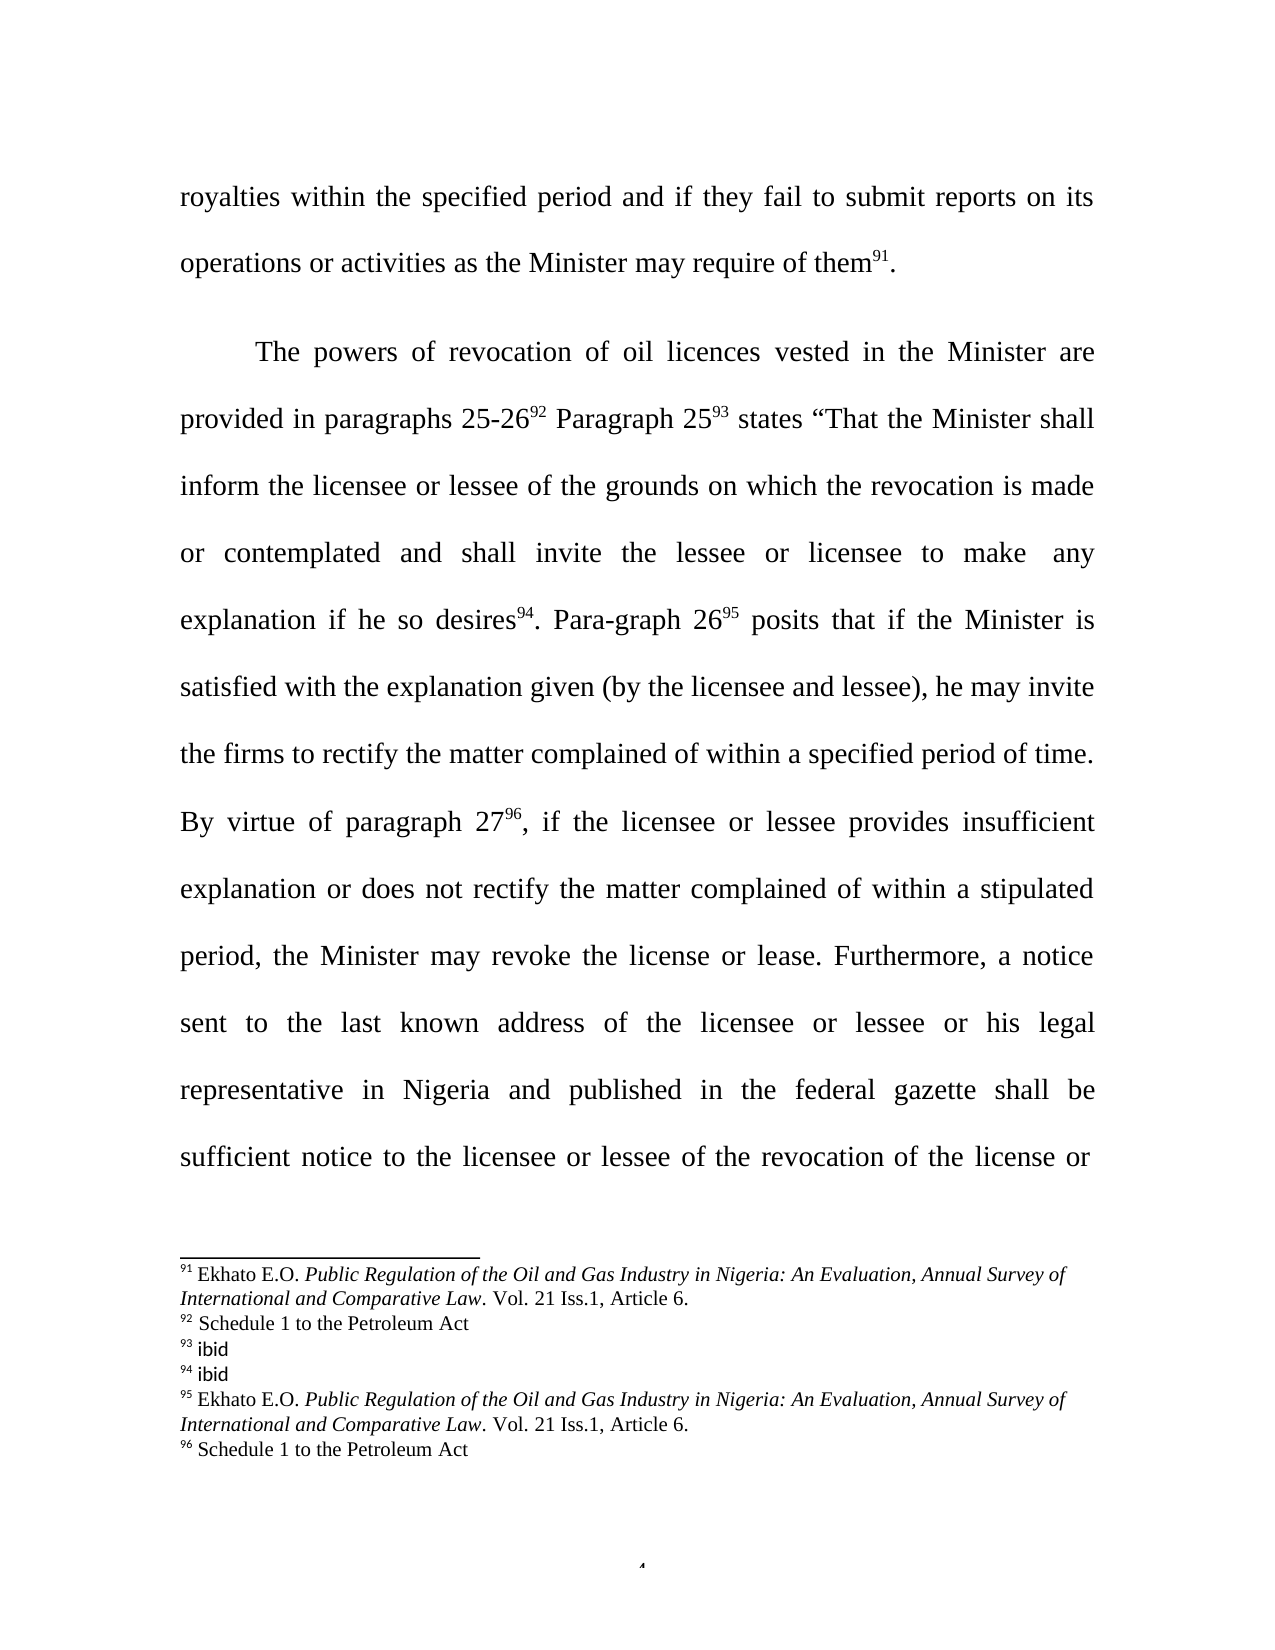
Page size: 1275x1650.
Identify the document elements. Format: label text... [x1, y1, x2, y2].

text The powers of revocation of oil licences vested in the Minister are provided in paragraphs 25-2692 Paragraph 2593 states “That the Minister shall inform the licensee or lessee of the grounds on which the revocation is made or contemplated and shall invite the lessee or licensee to make any explanation if he so desires94. Para-graph 2695 posits that if the Minister is satisfied with the explanation given (by the licensee and lessee), he may invite the firms to rectify the matter complained of within a specified period of time. By virtue of paragraph 2796, if the licensee or lessee provides insufficient explanation or does not rectify the matter complained of within a stipulated period, the Minister may revoke the license or lease. Furthermore, a notice sent to the last known address of the licensee or lessee or his legal representative in Nigeria and published in the federal gazette shall be sufficient notice to the licensee or lessee of the revocation of the license or [180, 334, 1095, 1173]
text 93 ibid [180, 1336, 1108, 1361]
text royalties within the specified period and if they fail to submit reports on its operations or activities as the Minister may require of them91. [180, 179, 1095, 279]
text 91 Ekhato E.O. Public Regulation of the Oil and Gas Industry in Nigeria: An Evaluation, Annual Survey of International and Comparative Law. Vol. 21 Iss.1, Article 6. [180, 1261, 1069, 1310]
text 92 Schedule 1 to the Petroleum Act [180, 1311, 1108, 1336]
text 95 Ekhato E.O. Public Regulation of the Oil and Gas Industry in Nigeria: An Evaluation, Annual Survey of International and Comparative Law. Vol. 21 Iss.1, Article 6. [180, 1387, 1069, 1436]
text 94 ibid [180, 1361, 1108, 1387]
text 96 Schedule 1 to the Petroleum Act [180, 1436, 1108, 1462]
